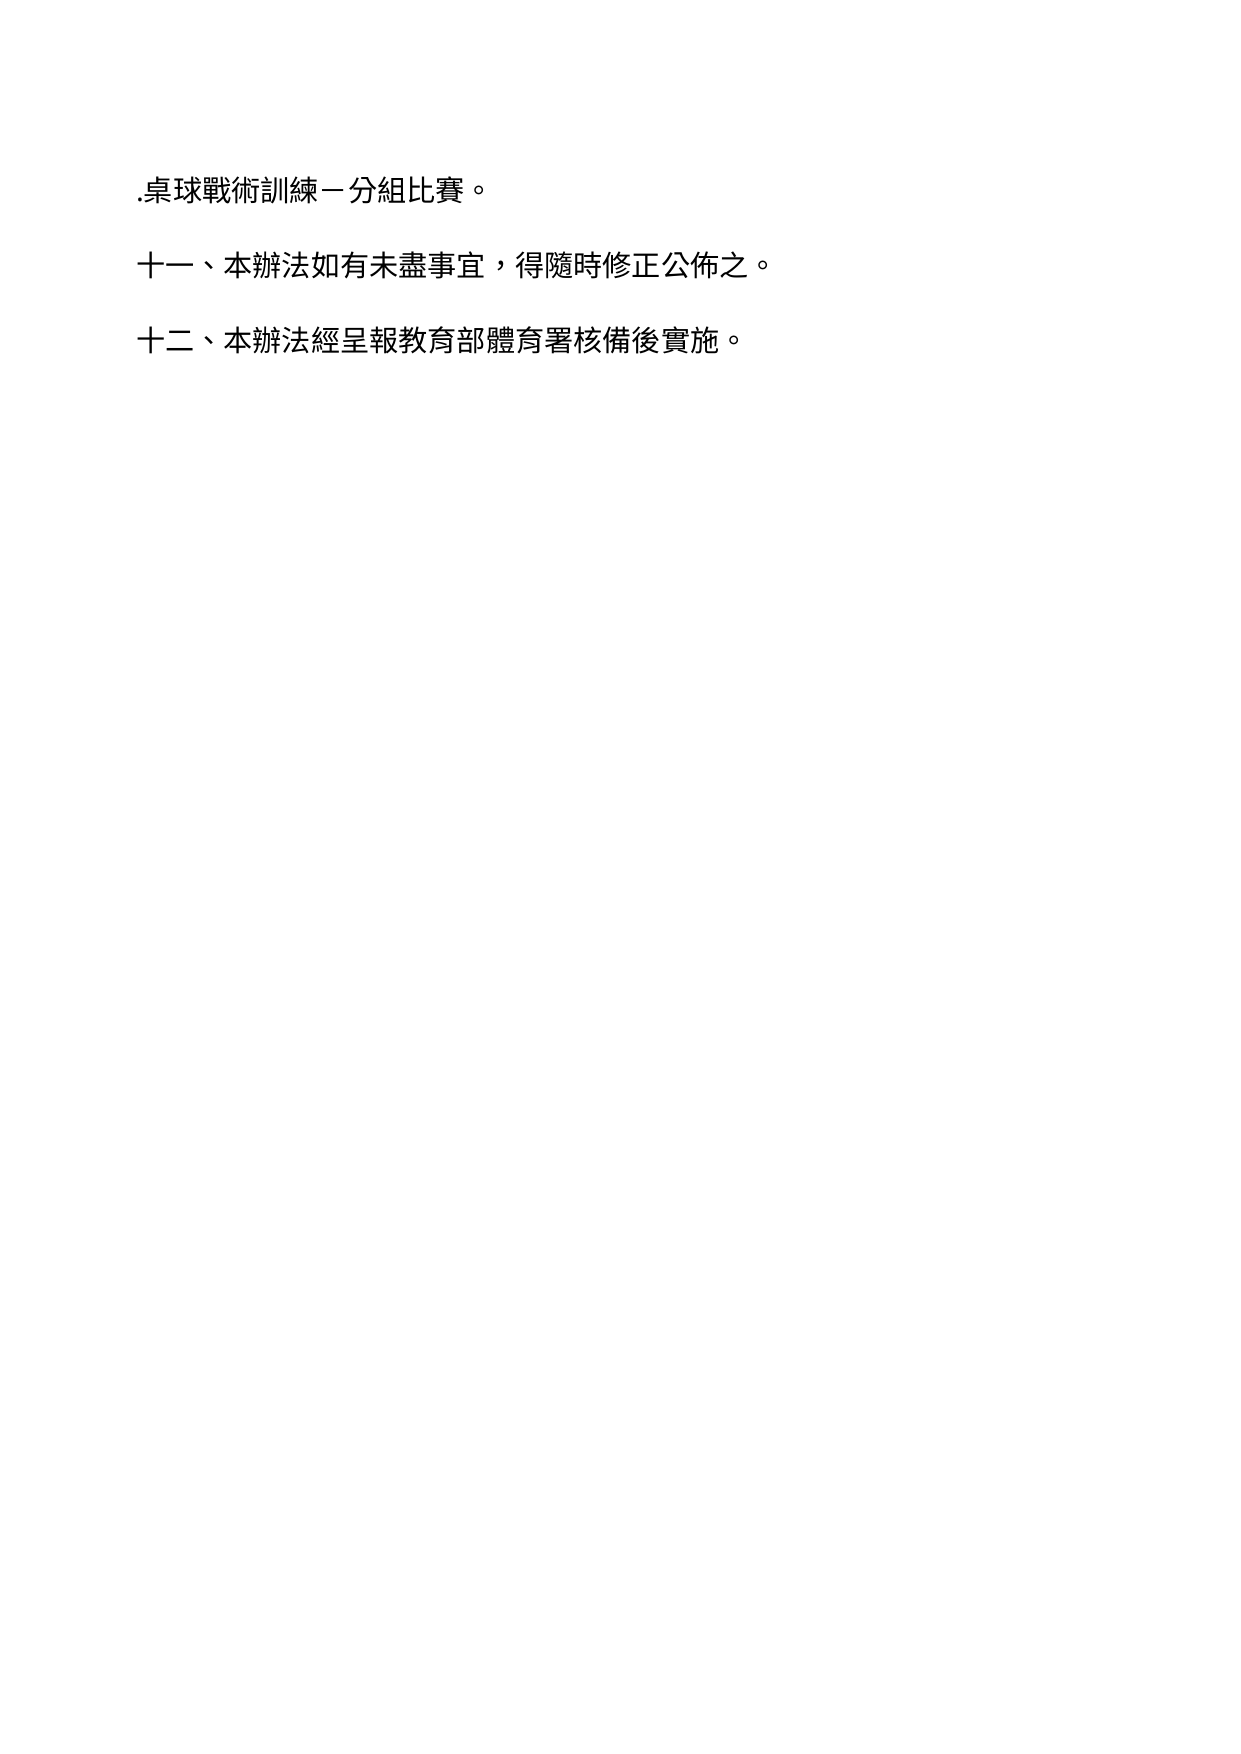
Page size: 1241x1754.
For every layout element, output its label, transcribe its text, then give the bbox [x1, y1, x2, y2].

text 十一、本辦法如有未盡事宜，得隨時修正公佈之。 [136, 227, 1122, 302]
text 3.桌球戰術訓練－分組比賽。 [136, 152, 1122, 227]
text 十二、本辦法經呈報教育部體育署核備後實施。 [136, 302, 1122, 377]
